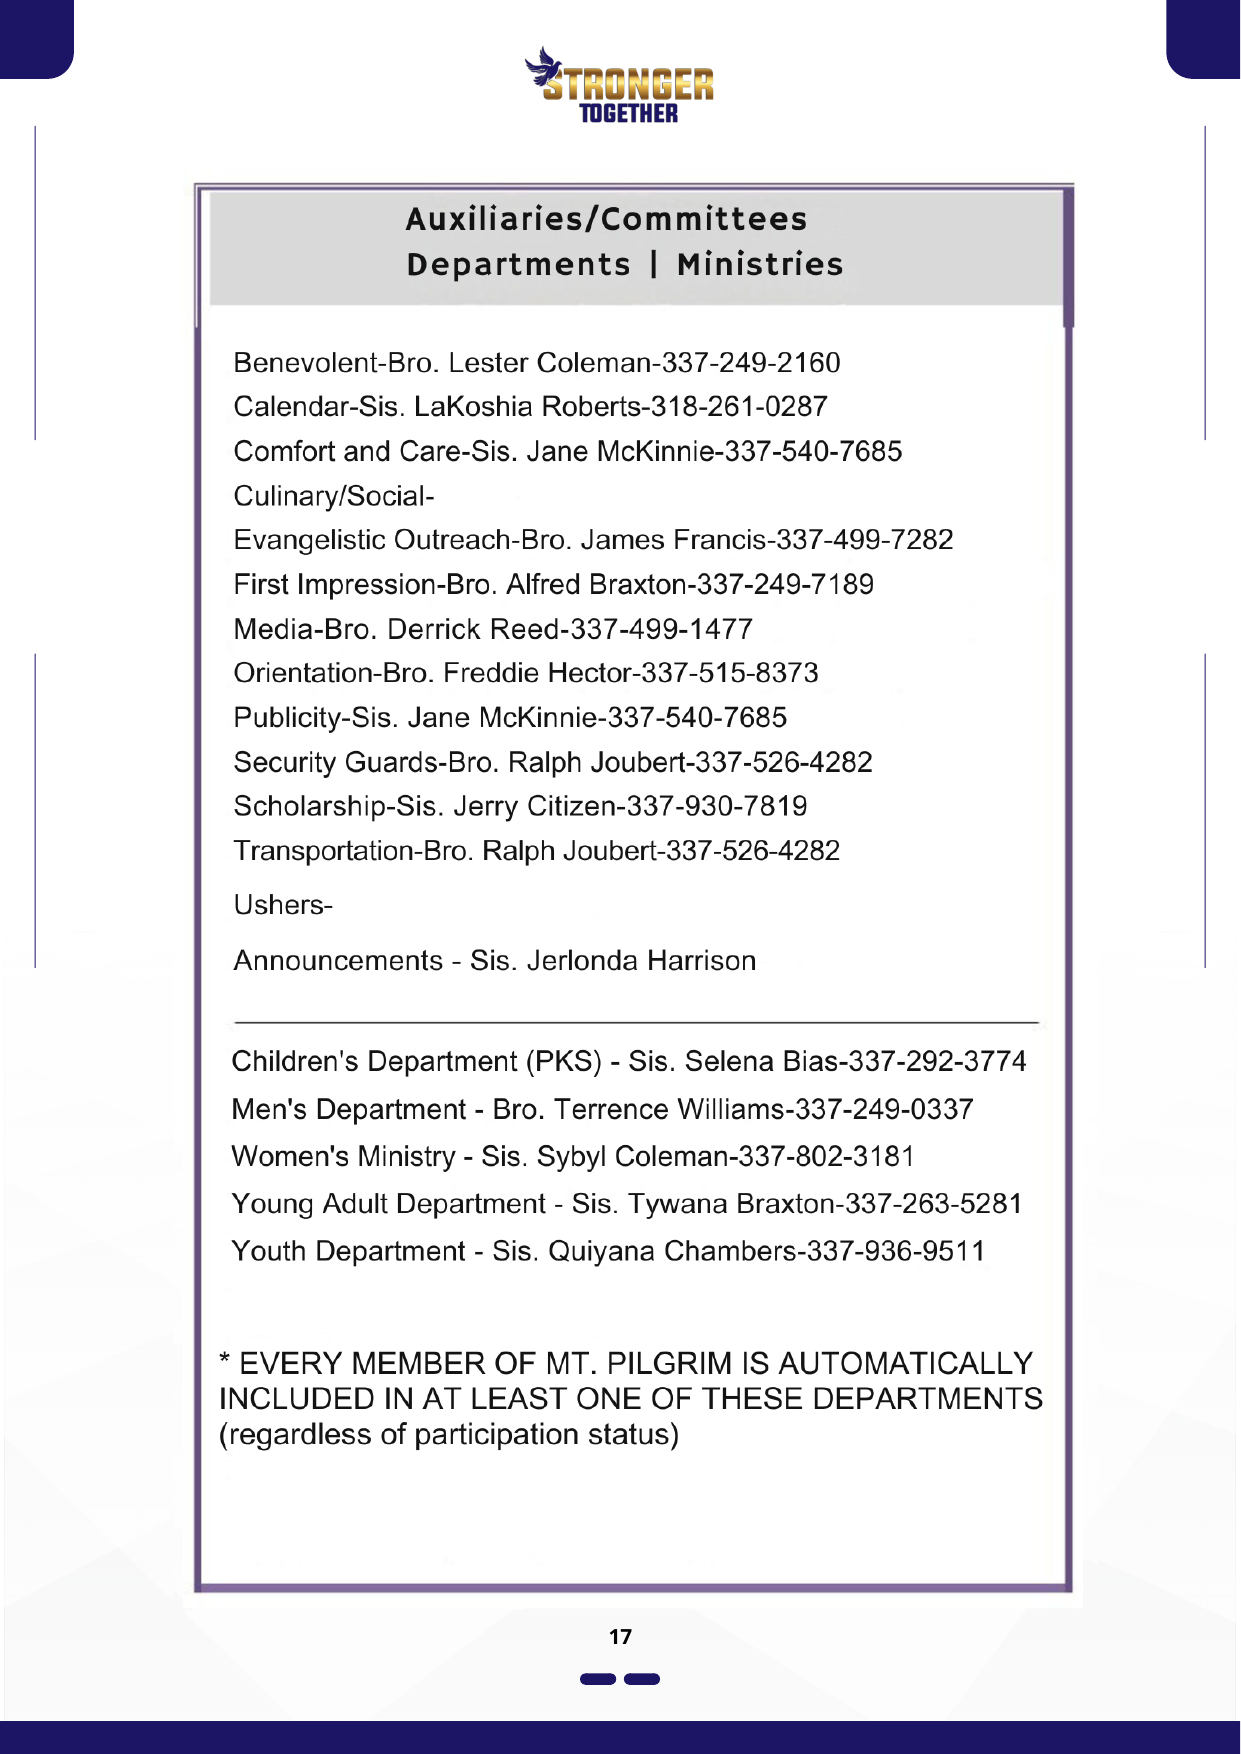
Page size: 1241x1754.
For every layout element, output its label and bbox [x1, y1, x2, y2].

picture [173, 162, 1099, 1610]
picture [520, 42, 719, 126]
